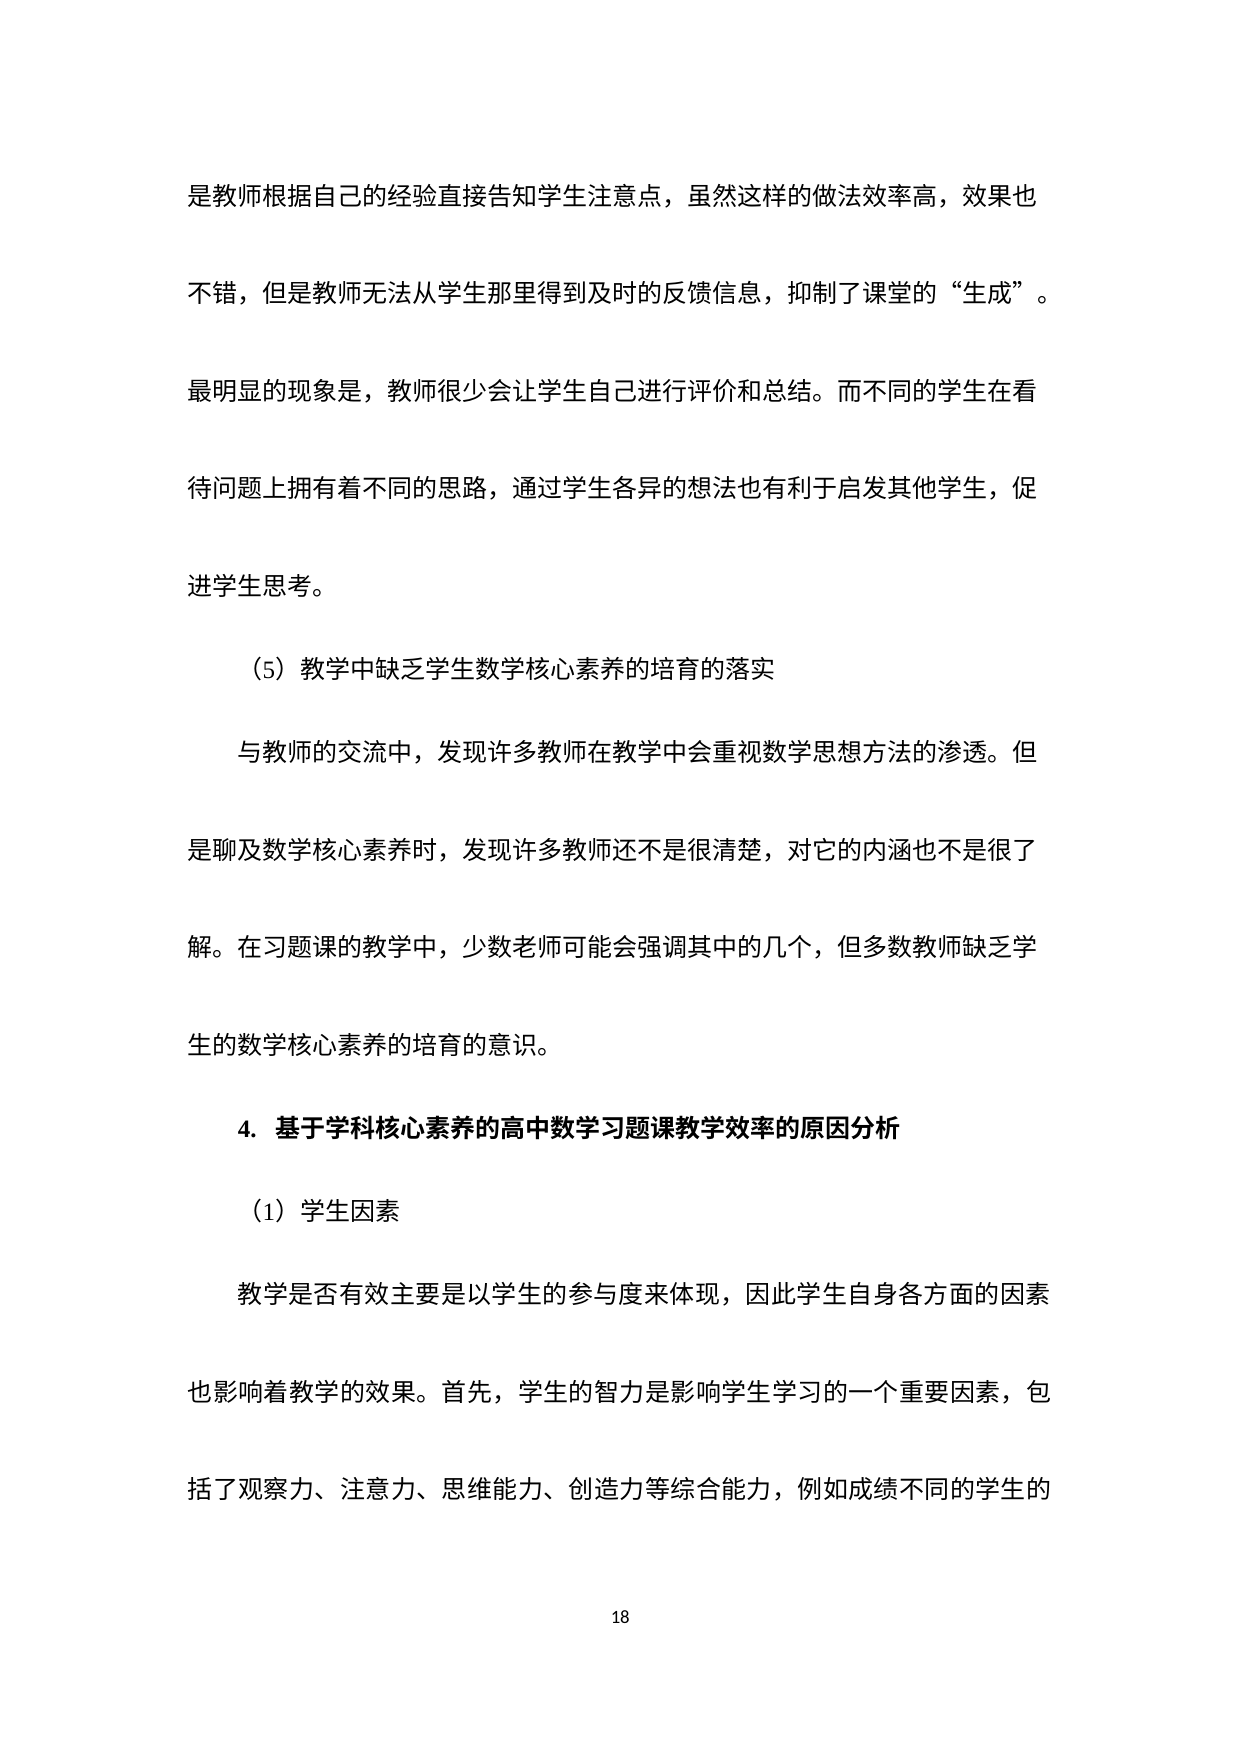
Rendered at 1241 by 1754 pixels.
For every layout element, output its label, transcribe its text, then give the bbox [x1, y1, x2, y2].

list 基于学科核心素养的高中数学习题课教学效率的原因分析 [238, 1094, 1053, 1159]
text （5）教学中缺乏学生数学核心素养的培育的落实 [187, 635, 1053, 700]
text 与教师的交流中，发现许多教师在教学中会重视数学思想方法的渗透。但是聊及数学核心素养时，发现许多教师还不是很清楚，对它的内涵也不是很了解。在习题课的教学中，少数老师可能会强调其中的几个，但多数教师缺乏学生的数学核心素养的培育的意识。 [187, 718, 1053, 1076]
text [187, 162, 1053, 617]
text （1）学生因素 [187, 1177, 1053, 1242]
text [187, 1260, 1053, 1520]
